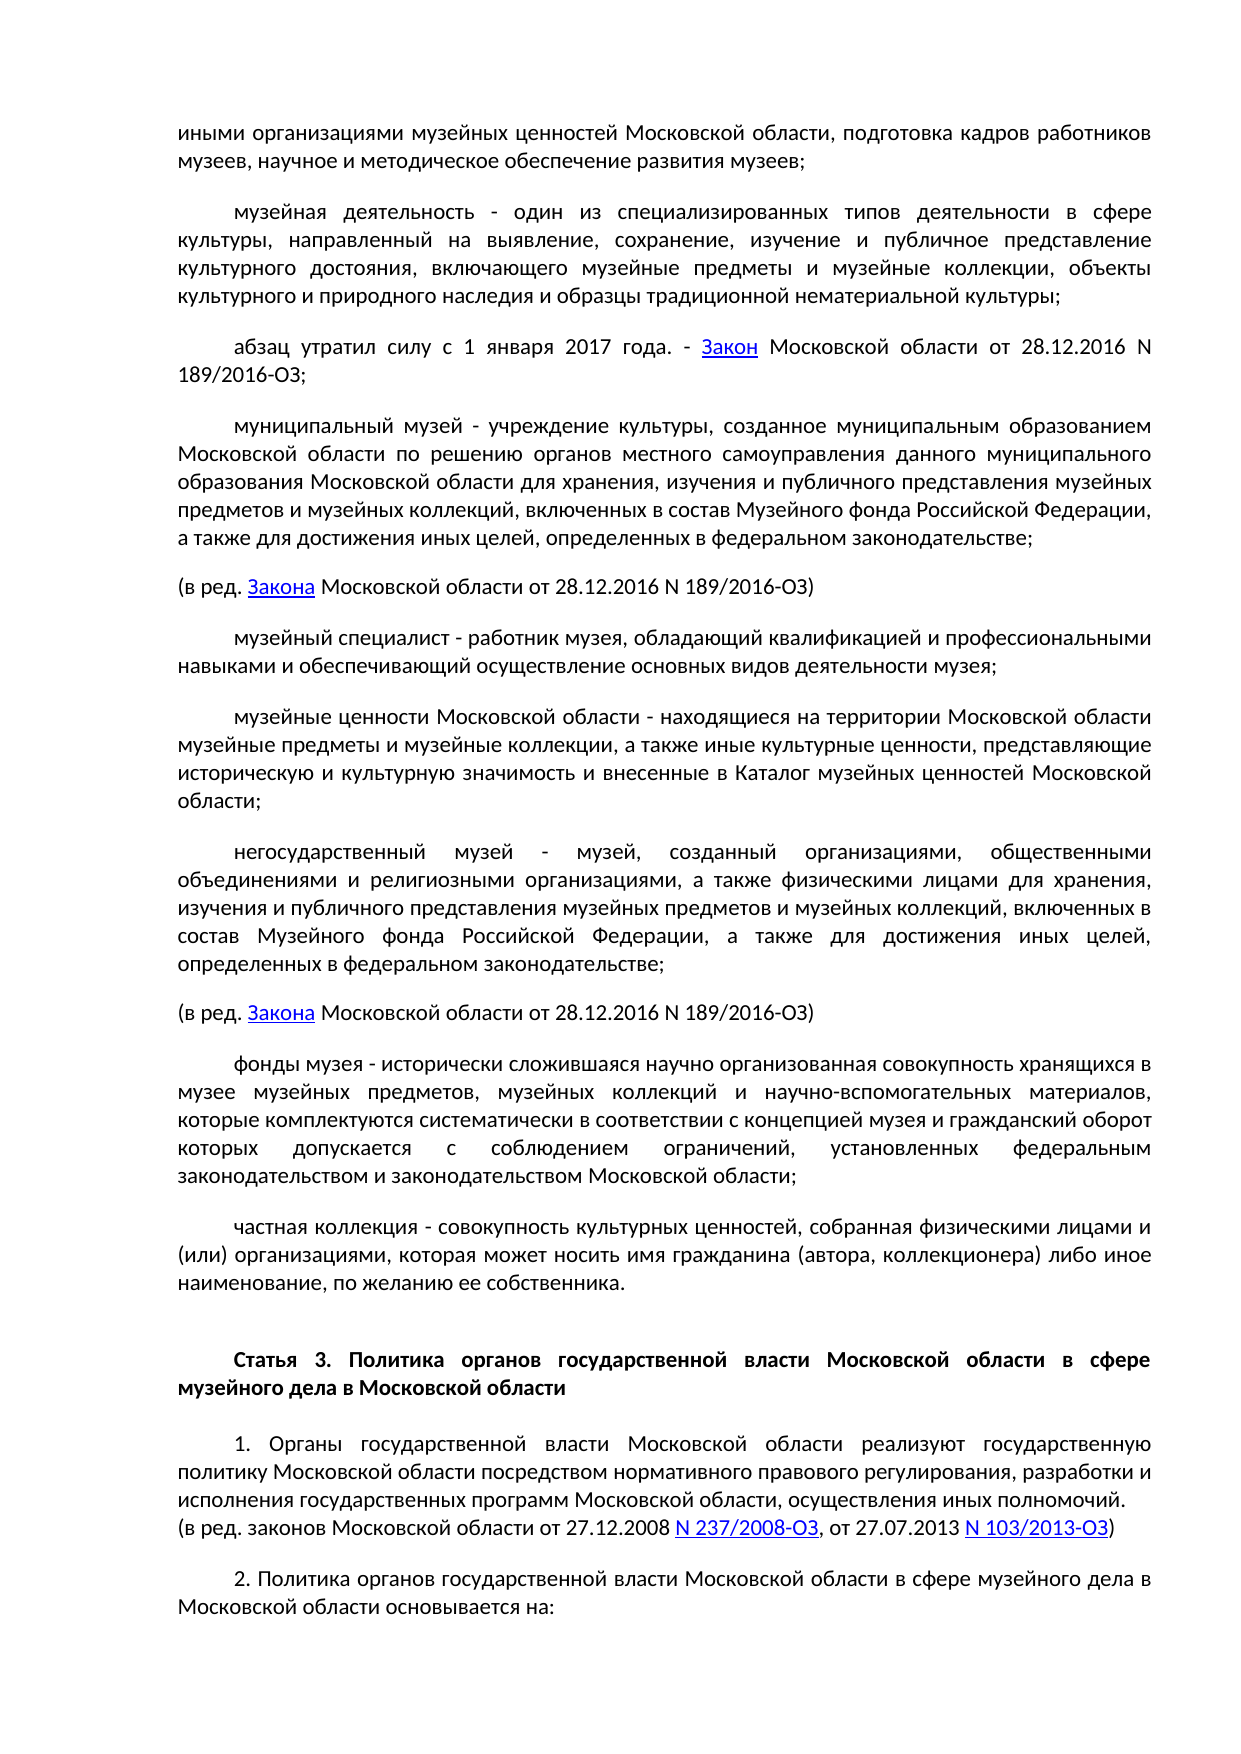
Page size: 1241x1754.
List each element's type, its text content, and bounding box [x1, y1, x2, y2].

text 2. Политика органов государственной власти Московской области в сфере музейного дела в Московской области основывается на: [177, 1564, 1152, 1620]
text (в ред. законов Московской области от 27.12.2008 N 237/2008-ОЗ, от 27.07.2013 N 103/2013-ОЗ) [177, 1513, 1152, 1541]
text муниципальный музей - учреждение культуры, созданное муниципальным образованием Московской области по решению органов местного самоуправления данного муниципального образования Московской области для хранения, изучения и публичного представления музейных предметов и музейных коллекций, включенных в состав Музейного фонда Российской Федерации, а также для достижения иных целей, определенных в федеральном законодательстве; [177, 411, 1152, 551]
text музейная деятельность - один из специализированных типов деятельности в сфере культуры, направленный на выявление, сохранение, изучение и публичное представление культурного достояния, включающего музейные предметы и музейные коллекции, объекты культурного и природного наследия и образцы традиционной нематериальной культуры; [177, 197, 1152, 309]
text фонды музея - исторически сложившаяся научно организованная совокупность хранящихся в музее музейных предметов, музейных коллекций и научно-вспомогательных материалов, которые комплектуются систематически в соответствии с концепцией музея и гражданский оборот которых допускается с соблюдением ограничений, установленных федеральным законодательством и законодательством Московской области; [177, 1049, 1152, 1189]
text абзац утратил силу с 1 января 2017 года. - Закон Московской области от 28.12.2016 N 189/2016-ОЗ; [177, 332, 1152, 388]
text частная коллекция - совокупность культурных ценностей, собранная физическими лицами и (или) организациями, которая может носить имя гражданина (автора, коллекционера) либо иное наименование, по желанию ее собственника. [177, 1212, 1152, 1296]
text музейные ценности Московской области - находящиеся на территории Московской области музейные предметы и музейные коллекции, а также иные культурные ценности, представляющие историческую и культурную значимость и внесенные в Каталог музейных ценностей Московской области; [177, 702, 1152, 814]
text негосударственный музей - музей, созданный организациями, общественными объединениями и религиозными организациями, а также физическими лицами для хранения, изучения и публичного представления музейных предметов и музейных коллекций, включенных в состав Музейного фонда Российской Федерации, а также для достижения иных целей, определенных в федеральном законодательстве; [177, 837, 1152, 977]
text музейный специалист - работник музея, обладающий квалификацией и профессиональными навыками и обеспечивающий осуществление основных видов деятельности музея; [177, 623, 1152, 679]
text 1. Органы государственной власти Московской области реализуют государственную политику Московской области посредством нормативного правового регулирования, разработки и исполнения государственных программ Московской области, осуществления иных полномочий. [177, 1429, 1152, 1513]
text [177, 118, 1152, 174]
text (в ред. Закона Московской области от 28.12.2016 N 189/2016-ОЗ) [177, 572, 1152, 600]
title Статья 3. Политика органов государственной власти Московской области в сфере музейного дела в Московской области [177, 1345, 1152, 1401]
text (в ред. Закона Московской области от 28.12.2016 N 189/2016-ОЗ) [177, 998, 1152, 1026]
